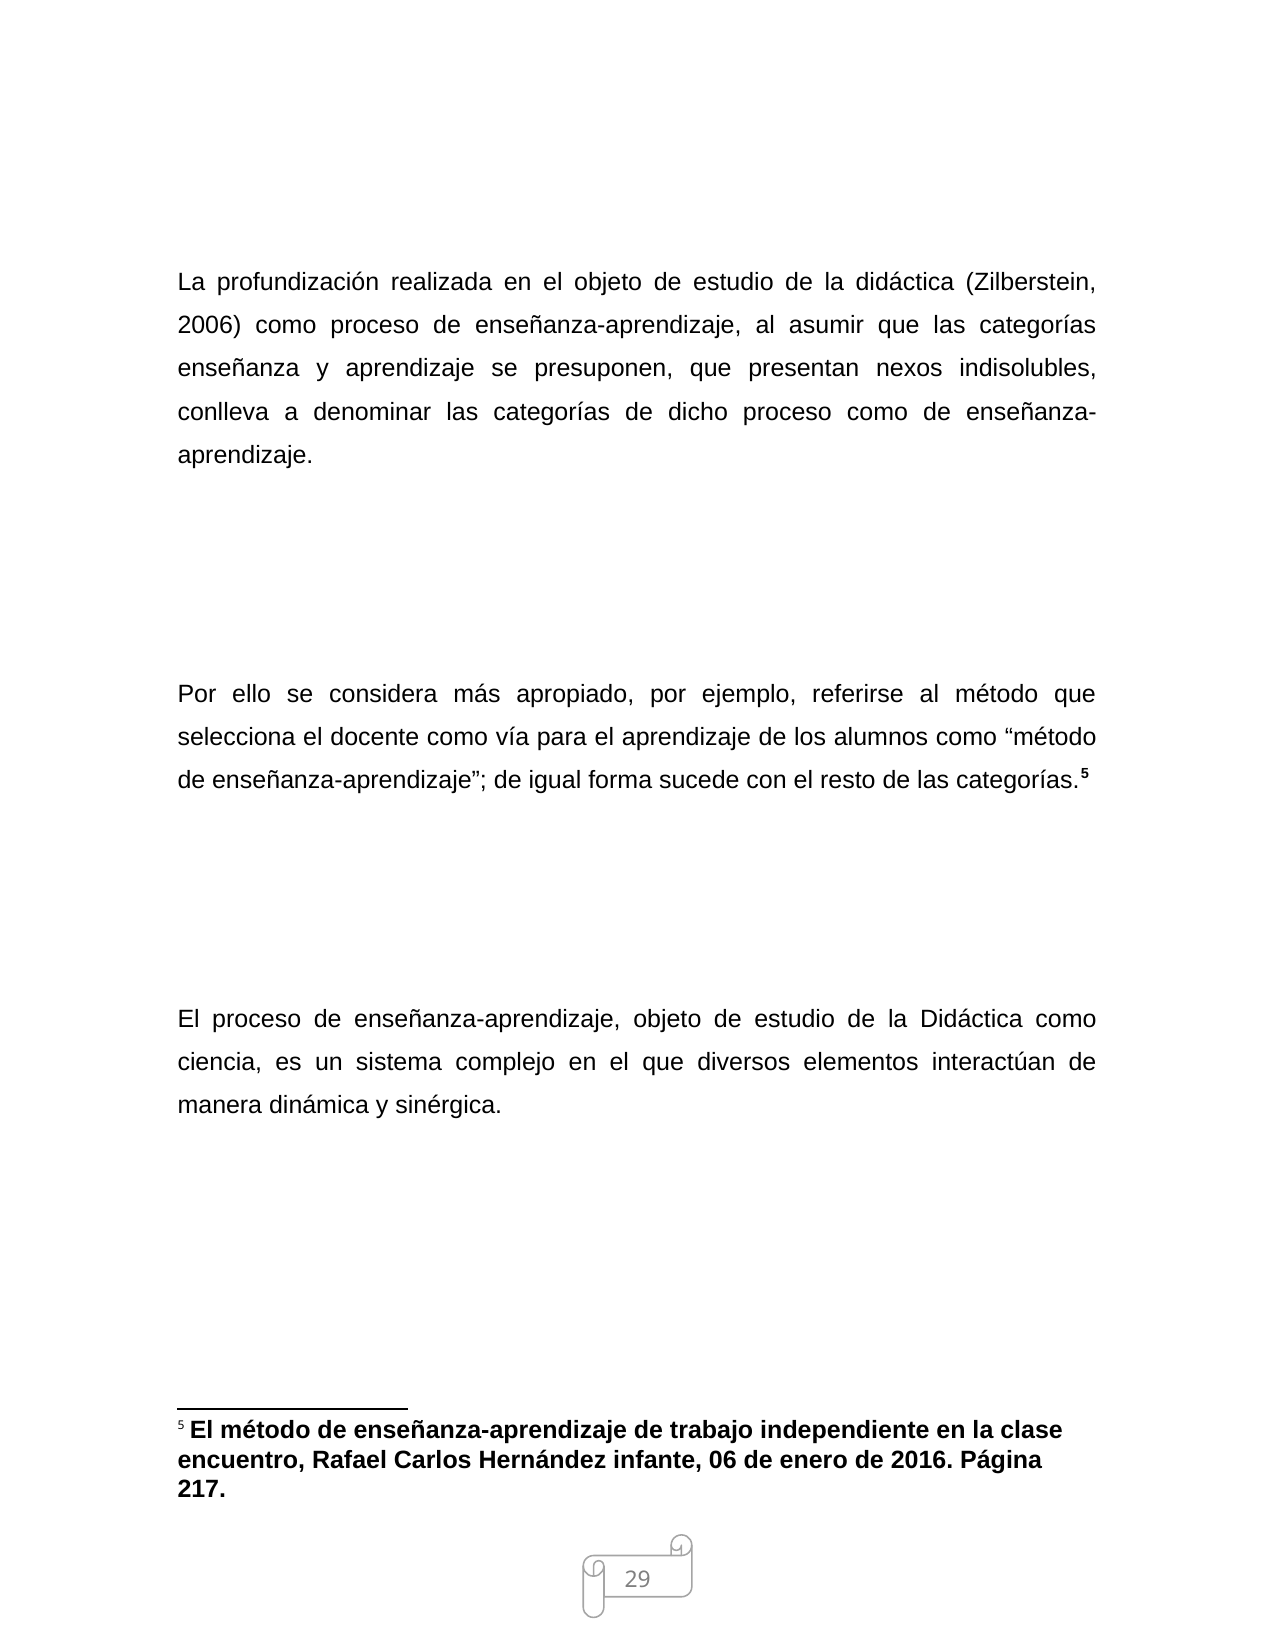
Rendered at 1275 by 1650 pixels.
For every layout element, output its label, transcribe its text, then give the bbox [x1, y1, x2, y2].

text El proceso de enseñanza-aprendizaje, objeto de estudio de la Didáctica como ciencia, es un sistema complejo en el que diversos elementos interactúan de manera dinámica y sinérgica. [177, 1004, 1098, 1119]
text La profundización realizada en el objeto de estudio de la didáctica (Zilberstein, 2006) como proceso de enseñanza-aprendizaje, al asumir que las categorías enseñanza y aprendizaje se presuponen, que presentan nexos indisolubles, conlleva a denominar las categorías de dicho proceso como de enseñanza-aprendizaje. [177, 267, 1098, 468]
text Por ello se considera más apropiado, por ejemplo, referirse al método que selecciona el docente como vía para el aprendizaje de los alumnos como “método de enseñanza-aprendizaje”; de igual forma sucede con el resto de las categorías. [177, 679, 1098, 794]
